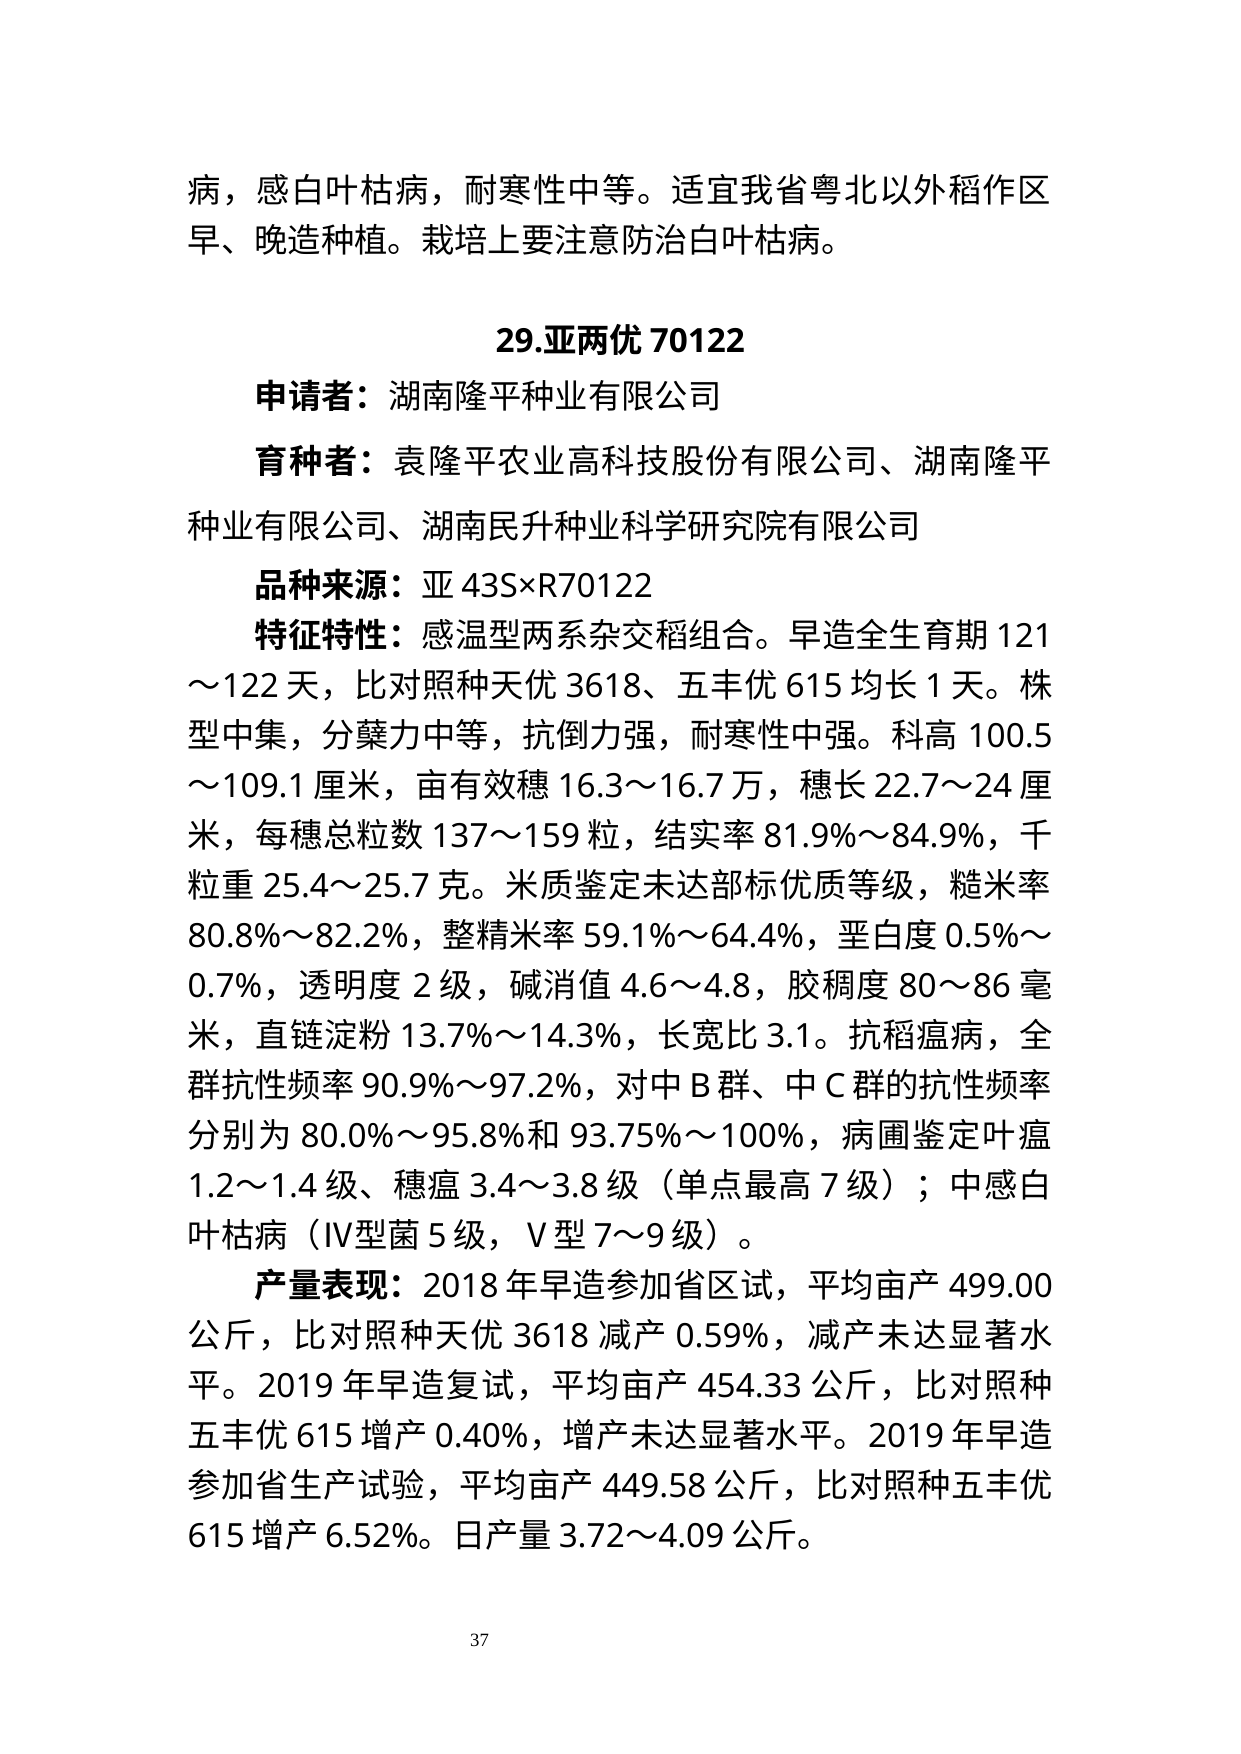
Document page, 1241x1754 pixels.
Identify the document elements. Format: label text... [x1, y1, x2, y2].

text 申请者：湖南隆平种业有限公司 [187, 362, 1053, 427]
text 品种来源：亚43S×R70122 [187, 557, 1053, 607]
text 29.亚两优70122 [187, 312, 1053, 362]
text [187, 162, 1053, 262]
text 特征特性：感温型两系杂交稻组合。早造全生育期121～122天，比对照种天优3618、五丰优615均长1天。株型中集，分蘖力中等，抗倒力强，耐寒性中强。科高100.5～109.1厘米，亩有效穗16.3～16.7万，穗长22.7～24厘米，每穗总粒数137～159粒，结实率81.9%～84.9%，千粒重25.4～25.7克。米质鉴定未达部标优质等级，糙米率80.8%～82.2%，整精米率59.1%～64.4%，垩白度0.5%～0.7%，透明度 2级，碱消值4.6～4.8，胶稠度80～86毫米，直链淀粉13.7%～14.3%，长宽比3.1。抗稻瘟病，全群抗性频率90.9%～97.2%，对中B群、中C群的抗性频率分别为80.0%～95.8%和93.75%～100%，病圃鉴定叶瘟1.2～1.4级、穗瘟3.4～3.8级（单点最高7级）；中感白叶枯病（Ⅳ型菌5级，Ⅴ型7～9级）。 [187, 607, 1053, 1257]
text 育种者：袁隆平农业高科技股份有限公司、湖南隆平种业有限公司、湖南民升种业科学研究院有限公司 [187, 427, 1053, 557]
text 产量表现：2018年早造参加省区试，平均亩产499.00公斤，比对照种天优3618减产0.59%，减产未达显著水平。2019年早造复试，平均亩产454.33公斤，比对照种五丰优615增产0.40%，增产未达显著水平。2019年早造参加省生产试验，平均亩产449.58公斤，比对照种五丰优615增产6.52%。日产量3.72～4.09公斤。 [187, 1257, 1053, 1557]
